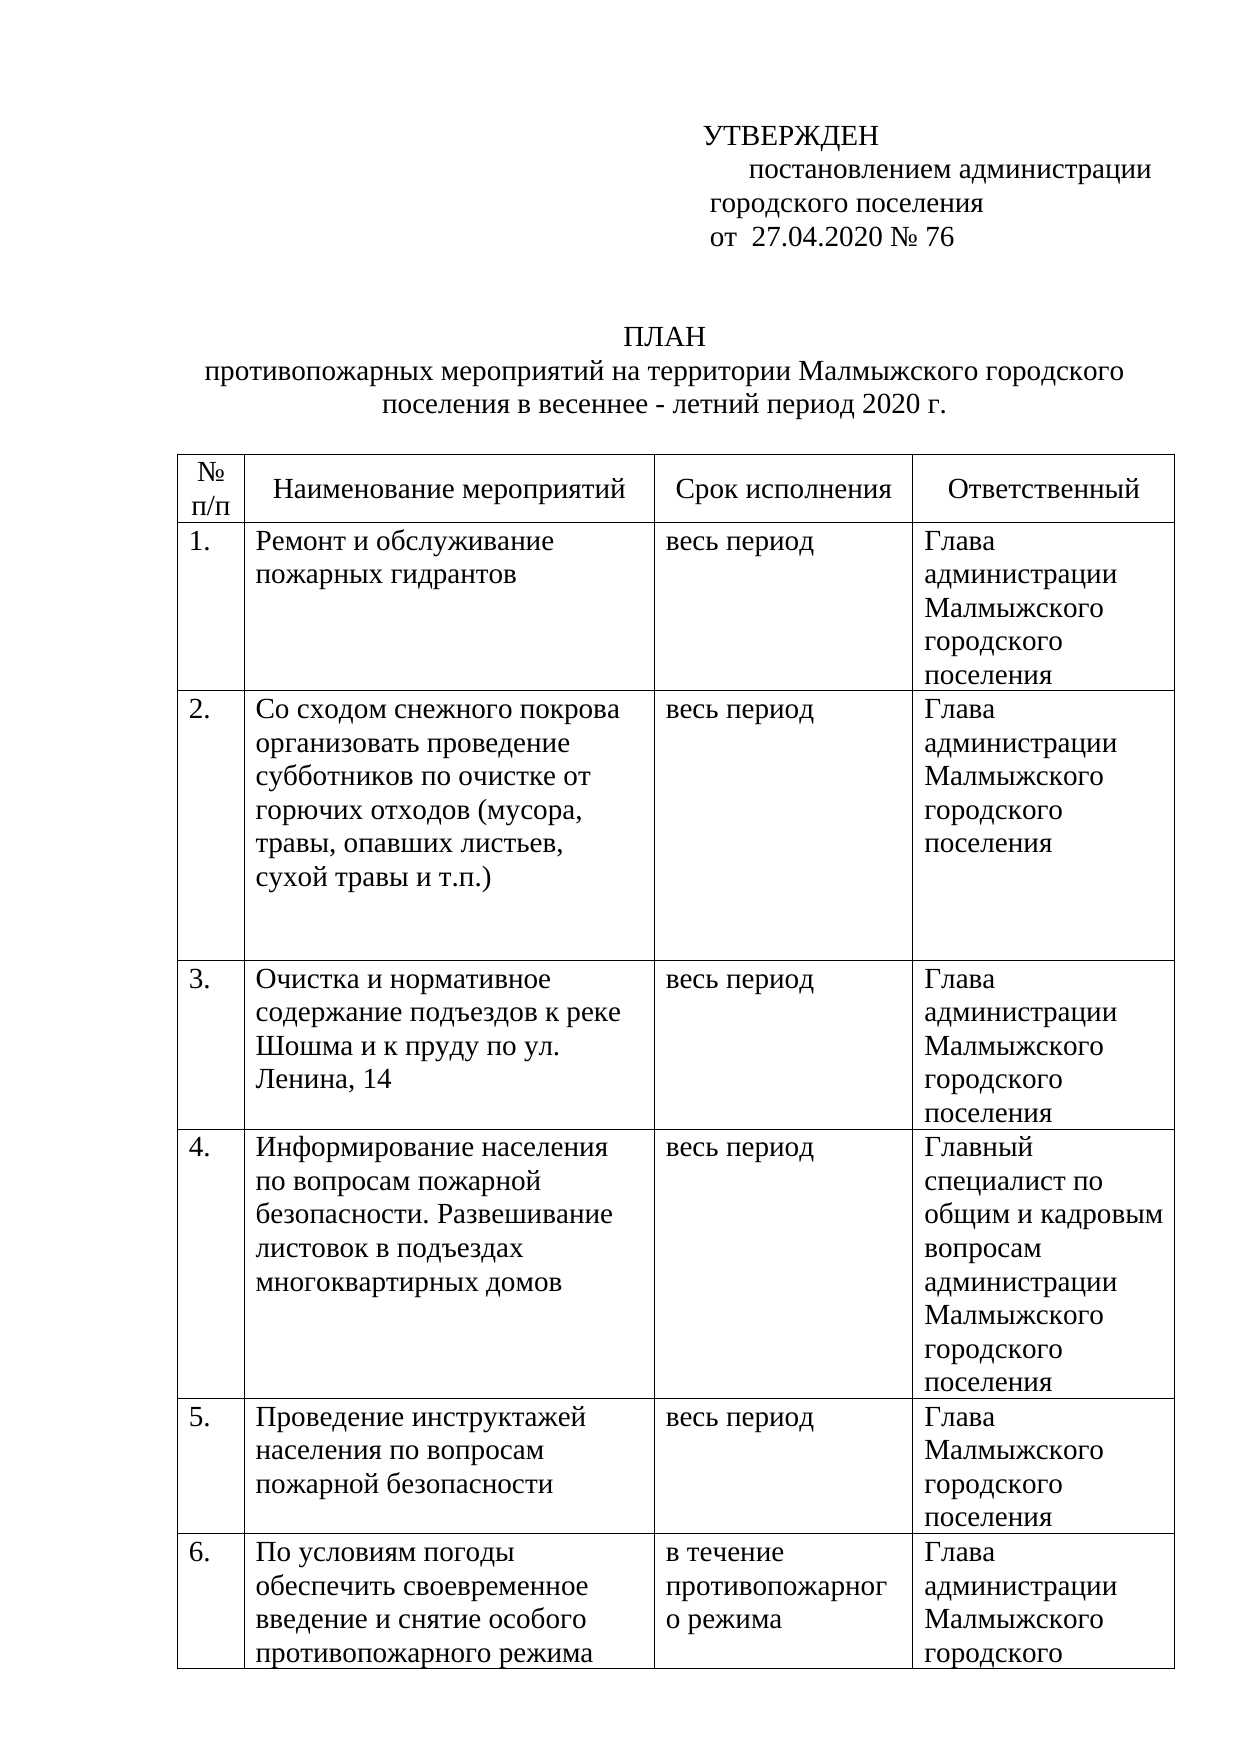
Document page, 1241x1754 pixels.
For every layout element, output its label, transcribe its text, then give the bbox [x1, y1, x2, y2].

table_cell 1. [178, 523, 244, 690]
table_cell 5. [178, 1399, 244, 1533]
table_cell 4. [178, 1130, 244, 1398]
table_cell Проведение инструктажей населения по вопросам пожарной безопасности [245, 1399, 654, 1533]
table_cell Глава Малмыжского городского поселения [913, 1399, 1174, 1533]
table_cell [655, 1534, 912, 1668]
table_cell Очистка и нормативное содержание подъездов к реке Шошма и к пруду по ул. Ленина, 14 [245, 961, 654, 1128]
text УТВЕРЖДЕН [177, 118, 1152, 152]
table_header № п/п [178, 455, 244, 522]
table_cell весь период [655, 691, 912, 960]
table_cell 2. [178, 691, 244, 960]
text городского поселения [177, 185, 1152, 219]
table_cell Информирование населения по вопросам пожарной безопасности. Развешивание листовок в подъездах многоквартирных домов [245, 1130, 654, 1398]
table_cell весь период [655, 1130, 912, 1398]
table_header Наименование мероприятий [245, 455, 654, 522]
text от 27.04.2020 № 76 [177, 219, 1152, 252]
table_cell Глава администрации Малмыжского городского поселения [913, 961, 1174, 1128]
table_cell весь период [655, 523, 912, 690]
table_cell Главный специалист по общим и кадровым вопросам администрации Малмыжского городского поселения [913, 1130, 1174, 1398]
table_cell Со сходом снежного покрова организовать проведение субботников по очистке от горючих отходов (мусора, травы, опавших листьев, сухой травы и т.п.) [245, 691, 654, 960]
text противопожарных мероприятий на территории Малмыжского городского поселения в весеннее - летний период 2020 г. [177, 353, 1152, 420]
table_cell 6. [178, 1534, 244, 1668]
table_header Ответственный [913, 455, 1174, 522]
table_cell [913, 1534, 1174, 1668]
table_cell Глава администрации Малмыжского городского поселения [913, 691, 1174, 960]
table_cell весь период [655, 961, 912, 1128]
text ПЛАН [177, 319, 1152, 353]
table_cell весь период [655, 1399, 912, 1533]
table_cell Глава администрации Малмыжского городского поселения [913, 523, 1174, 690]
table_header Срок исполнения [655, 455, 912, 522]
table_cell Ремонт и обслуживание пожарных гидрантов [245, 523, 654, 690]
text постановлением администрации [177, 152, 1152, 185]
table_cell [245, 1534, 654, 1668]
table_cell 3. [178, 961, 244, 1128]
